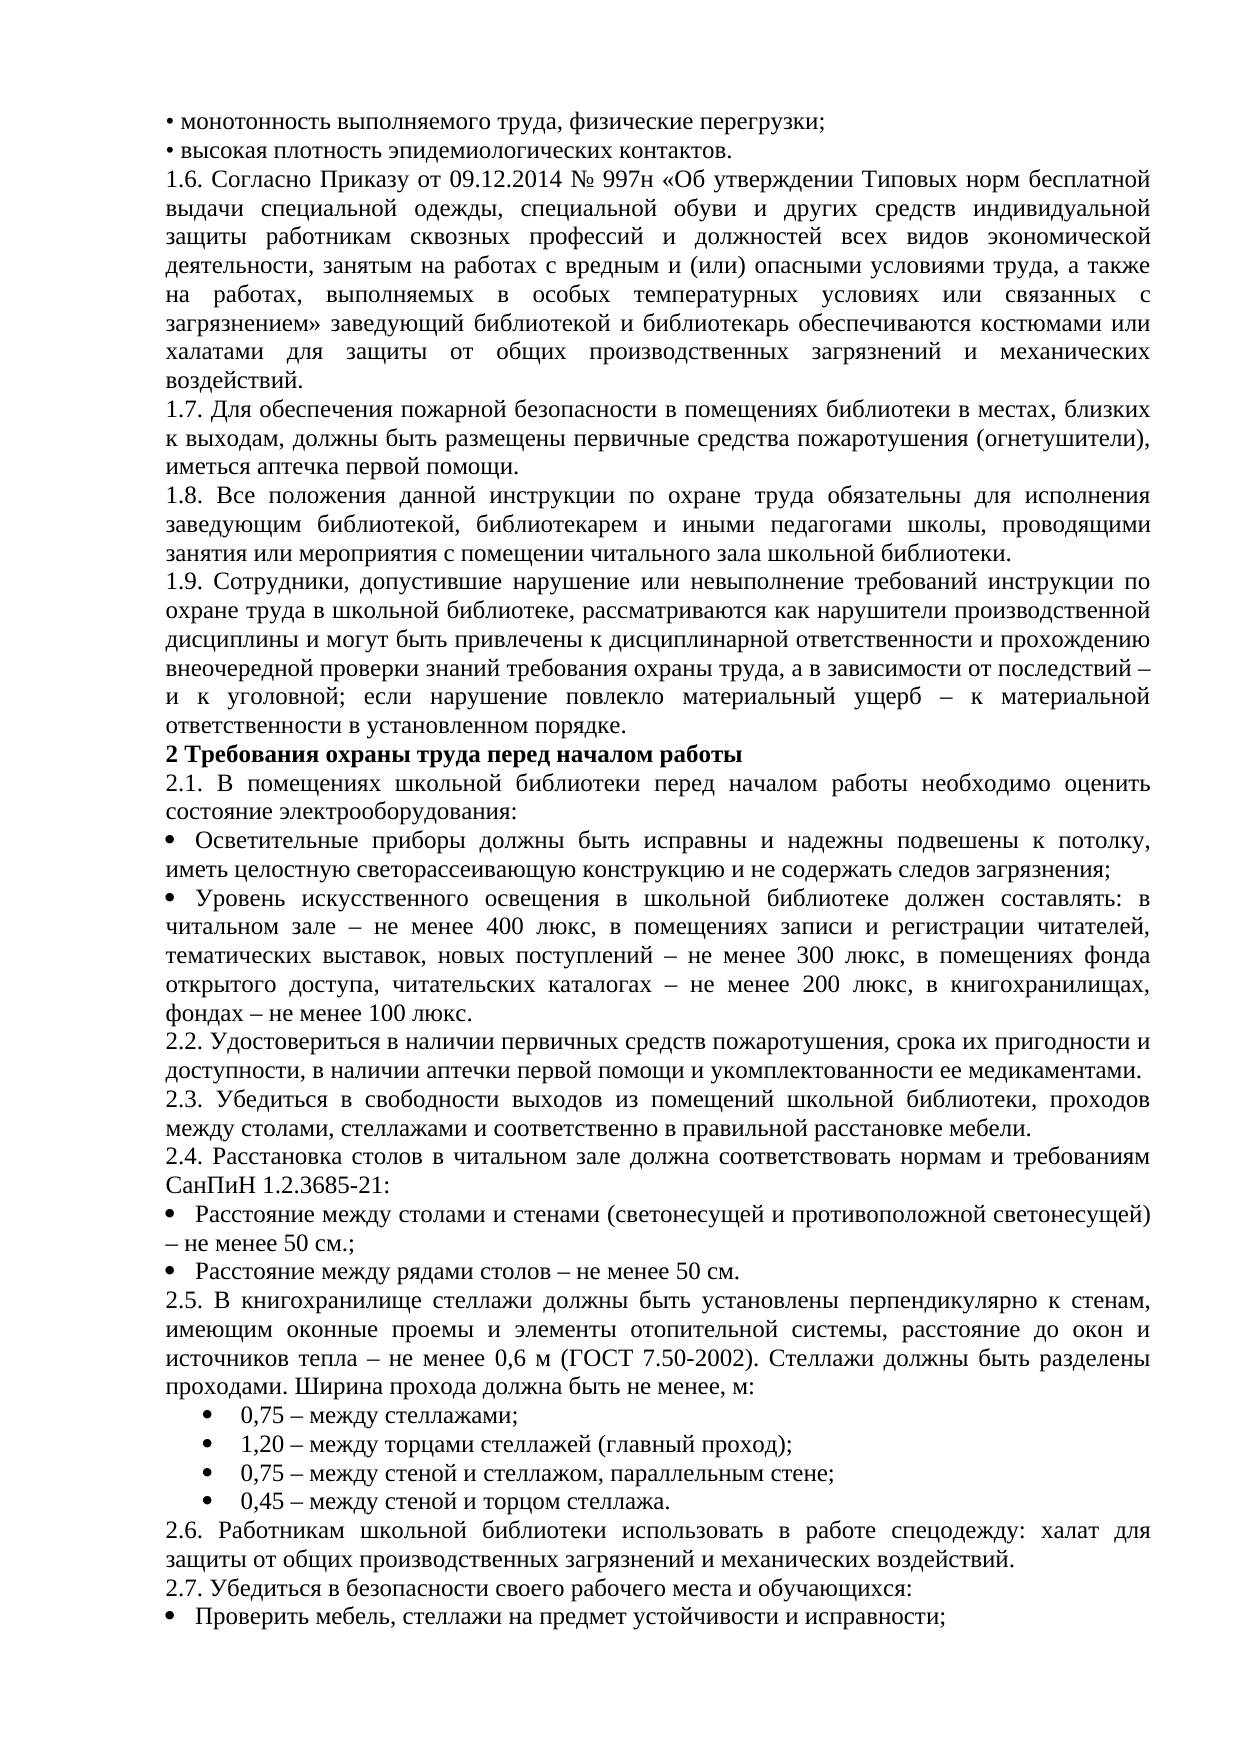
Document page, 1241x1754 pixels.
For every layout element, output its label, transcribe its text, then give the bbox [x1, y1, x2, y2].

text 2.4. Расстановка столов в читальном зале должна соответствовать нормам и требованиям СанПиН 1.2.3685-21: [165, 1141, 1152, 1199]
text 1.8. Все положения данной инструкции по охране труда обязательны для исполнения заведующим библиотекой, библиотекарем и иными педагогами школы, проводящими занятия или мероприятия с помещении читального зала школьной библиотеки. [165, 480, 1152, 566]
list 0,75 – между стеллажами; [203, 1400, 1152, 1429]
text 1.7. Для обеспечения пожарной безопасности в помещениях библиотеки в местах, близких к выходам, должны быть размещены первичные средства пожаротушения (огнетушители), иметься аптечка первой помощи. [165, 394, 1152, 480]
list Расстояние между рядами столов – не менее 50 см. [165, 1256, 1152, 1285]
text 2.7. Убедиться в безопасности своего рабочего места и обучающихся: [165, 1573, 1152, 1601]
list Расстояние между столами и стенами (светонесущей и противоположной светонесущей) – не менее 50 см.; [165, 1199, 1152, 1256]
list Проверить мебель, стеллажи на предмет устойчивости и исправности; [165, 1601, 1152, 1630]
text 2 Требования охраны труда перед началом работы [165, 739, 1152, 768]
text 1.6. Согласно Приказу от 09.12.2014 № 997н «Об утверждении Типовых норм бесплатной выдачи специальной одежды, специальной обуви и других средств индивидуальной защиты работникам сквозных профессий и должностей всех видов экономической деятельности, занятым на работах с вредным и (или) опасными условиями труда, а также на работах, выполняемых в особых температурных условиях или связанных с загрязнением» заведующий библиотекой и библиотекарь обеспечиваются костюмами или халатами для защиты от общих производственных загрязнений и механических воздействий. [165, 164, 1152, 394]
text 2.2. Удостовериться в наличии первичных средств пожаротушения, срока их пригодности и доступности, в наличии аптечки первой помощи и укомплектованности ее медикаментами. [165, 1026, 1152, 1084]
list Уровень искусственного освещения в школьной библиотеке должен составлять: в читальном зале – не менее 400 люкс, в помещениях записи и регистрации читателей, тематических выставок, новых поступлений – не менее 300 люкс, в помещениях фонда открытого доступа, читательских каталогах – не менее 200 люкс, в книгохранилищах, фондах – не менее 100 люкс. [165, 883, 1152, 1026]
text 2.1. В помещениях школьной библиотеки перед началом работы необходимо оценить состояние электрооборудования: [165, 768, 1152, 825]
list 0,45 – между стеной и торцом стеллажа. [203, 1486, 1152, 1515]
text 1.9. Сотрудники, допустившие нарушение или невыполнение требований инструкции по охране труда в школьной библиотеке, рассматриваются как нарушители производственной дисциплины и могут быть привлечены к дисциплинарной ответственности и прохождению внеочередной проверки знаний требования охраны труда, а в зависимости от последствий – и к уголовной; если нарушение повлекло материальный ущерб – к материальной ответственности в установленном порядке. [165, 566, 1152, 739]
text 2.3. Убедиться в свободности выходов из помещений школьной библиотеки, проходов между столами, стеллажами и соответственно в правильной расстановке мебели. [165, 1084, 1152, 1141]
text 2.5. В книгохранилище стеллажи должны быть установлены перпендикулярно к стенам, имеющим оконные проемы и элементы отопительной системы, расстояние до окон и источников тепла – не менее 0,6 м (ГОСТ 7.50-2002). Стеллажи должны быть разделены проходами. Ширина прохода должна быть не менее, м: [165, 1285, 1152, 1400]
list 0,75 – между стеной и стеллажом, параллельным стене; [203, 1458, 1152, 1486]
text • монотонность выполняемого труда, физические перегрузки; [165, 106, 1152, 135]
text 2.6. Работникам школьной библиотеки использовать в работе спецодежду: халат для защиты от общих производственных загрязнений и механических воздействий. [165, 1515, 1152, 1573]
list Осветительные приборы должны быть исправны и надежны подвешены к потолку, иметь целостную светорассеивающую конструкцию и не содержать следов загрязнения; [165, 825, 1152, 883]
text • высокая плотность эпидемиологических контактов. [165, 135, 1152, 164]
list 1,20 – между торцами стеллажей (главный проход); [203, 1429, 1152, 1458]
